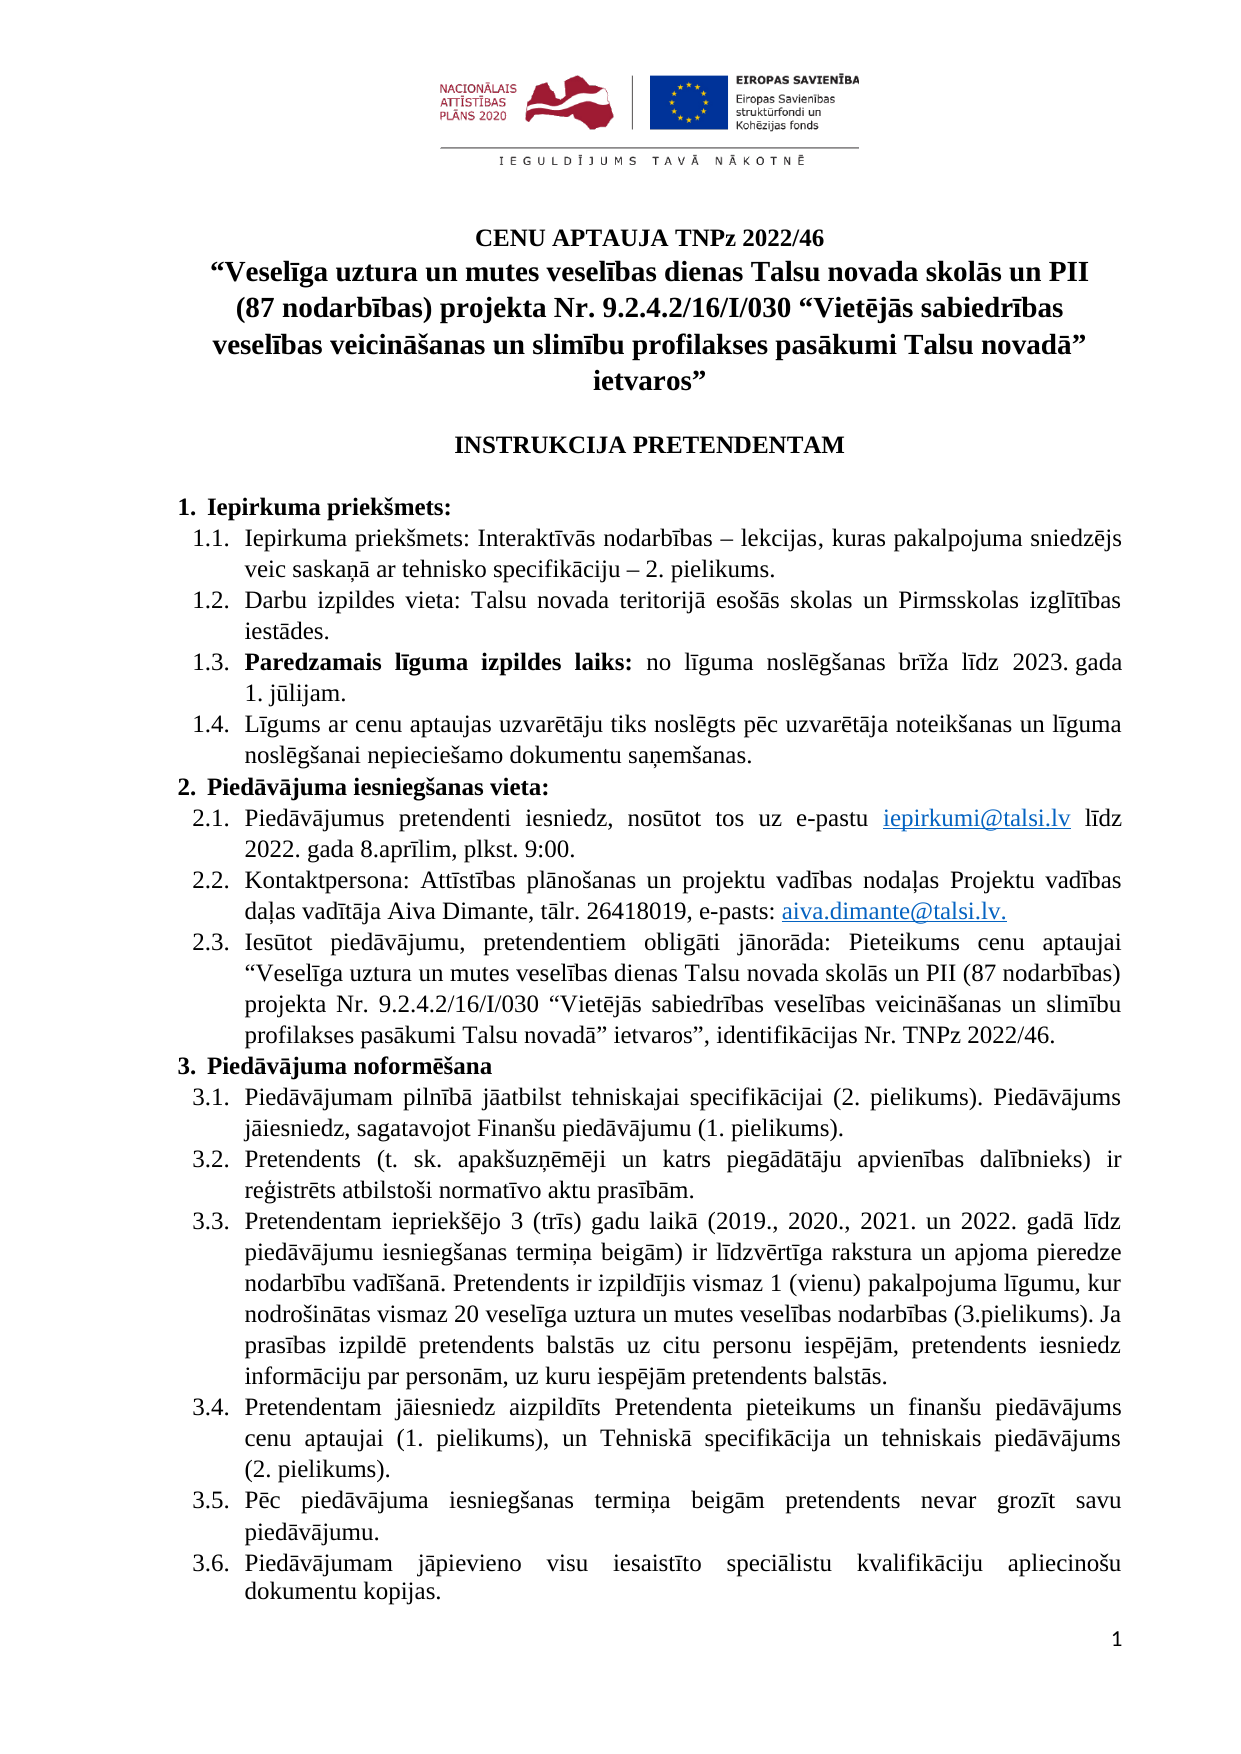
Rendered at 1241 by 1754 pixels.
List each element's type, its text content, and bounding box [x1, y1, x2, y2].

list Pēc piedāvājuma iesniegšanas termiņa beigām pretendents nevar grozīt savu piedāvājumu. [192, 1486, 1122, 1545]
list Piedāvājumam pilnībā jāatbilst tehniskajai specifikācijai (2. pielikums). Piedāvājums jāiesniedz, sagatavojot Finanšu piedāvājumu (1. pielikums). [192, 1082, 1122, 1142]
list Piedāvājuma iesniegšanas vieta: [177, 772, 1122, 800]
text INSTRUKCIJA PRETENDENTAM [177, 430, 1122, 459]
text CENU APTAUJA TNPz 2022/46 [177, 223, 1122, 252]
list Piedāvājuma noformēšana [177, 1051, 1122, 1080]
list Kontaktpersona: Attīstības plānošanas un projektu vadības nodaļas Projektu vadības daļas vadītāja Aiva Dimante, tālr. 26418019, e-pasts: aiva.dimante@talsi.lv. [192, 865, 1122, 924]
picture [440, 73, 859, 165]
list Iepirkuma priekšmets: Interaktīvās nodarbības – lekcijas, kuras pakalpojuma sniedzējs veic saskaņā ar tehnisko specifikāciju – 2. pielikums. [192, 523, 1122, 583]
list Iepirkuma priekšmets: [177, 492, 1122, 521]
list Līgums ar cenu aptaujas uzvarētāju tiks noslēgts pēc uzvarētāja noteikšanas un līguma noslēgšanai nepieciešamo dokumentu saņemšanas. [192, 709, 1122, 769]
list Darbu izpildes vieta: Talsu novada teritorijā esošās skolas un Pirmsskolas izglītības iestādes. [192, 585, 1122, 645]
list Pretendentam iepriekšējo 3 (trīs) gadu laikā (2019., 2020., 2021. un 2022. gadā līdz piedāvājumu iesniegšanas termiņa beigām) ir līdzvērtīga rakstura un apjoma pieredze nodarbību vadīšanā. Pretendents ir izpildījis vismaz 1 (vienu) pakalpojuma līgumu, kur nodrošinātas vismaz 20 veselīga uztura un mutes veselības nodarbības (3.pielikums). Ja prasības izpildē pretendents balstās uz citu personu iespējām, pretendents iesniedz informāciju par personām, uz kuru iespējām pretendents balstās. [192, 1206, 1122, 1390]
list Pretendentam jāiesniedz aizpildīts Pretendenta pieteikums un finanšu piedāvājums cenu aptaujai (1. pielikums), un Tehniskā specifikācija un tehniskais piedāvājums (2. pielikums). [192, 1392, 1122, 1483]
list Pretendents (t. sk. apakšuzņēmēji un katrs piegādātāju apvienības dalībnieks) ir reģistrēts atbilstoši normatīvo aktu prasībām. [192, 1144, 1122, 1204]
list Piedāvājumus pretendenti iesniedz, nosūtot tos uz e-pastu iepirkumi@talsi.lv līdz 2022. gada 8.aprīlim, plkst. 9:00. [192, 803, 1122, 862]
list Iesūtot piedāvājumu, pretendentiem obligāti jānorāda: Pieteikums cenu aptaujai “Veselīga uztura un mutes veselības dienas Talsu novada skolās un PII (87 nodarbības) projekta Nr. 9.2.4.2/16/I/030 “Vietējās sabiedrības veselības veicināšanas un slimību profilakses pasākumi Talsu novadā” ietvaros”, identifikācijas Nr. TNPz 2022/46. [192, 927, 1122, 1049]
list Paredzamais līguma izpildes laiks: no līguma noslēgšanas brīža līdz 2023. gada 1. jūlijam. [192, 647, 1122, 707]
text “Veselīga uztura un mutes veselības dienas Talsu novada skolās un PII (87 nodarbības) projekta Nr. 9.2.4.2/16/I/030 “Vietējās sabiedrības veselības veicināšanas un slimību profilakses pasākumi Talsu novadā” ietvaros” [177, 254, 1122, 396]
list Piedāvājumam jāpievieno visu iesaistīto speciālistu kvalifikāciju apliecinošu dokumentu kopijas. [192, 1548, 1122, 1605]
